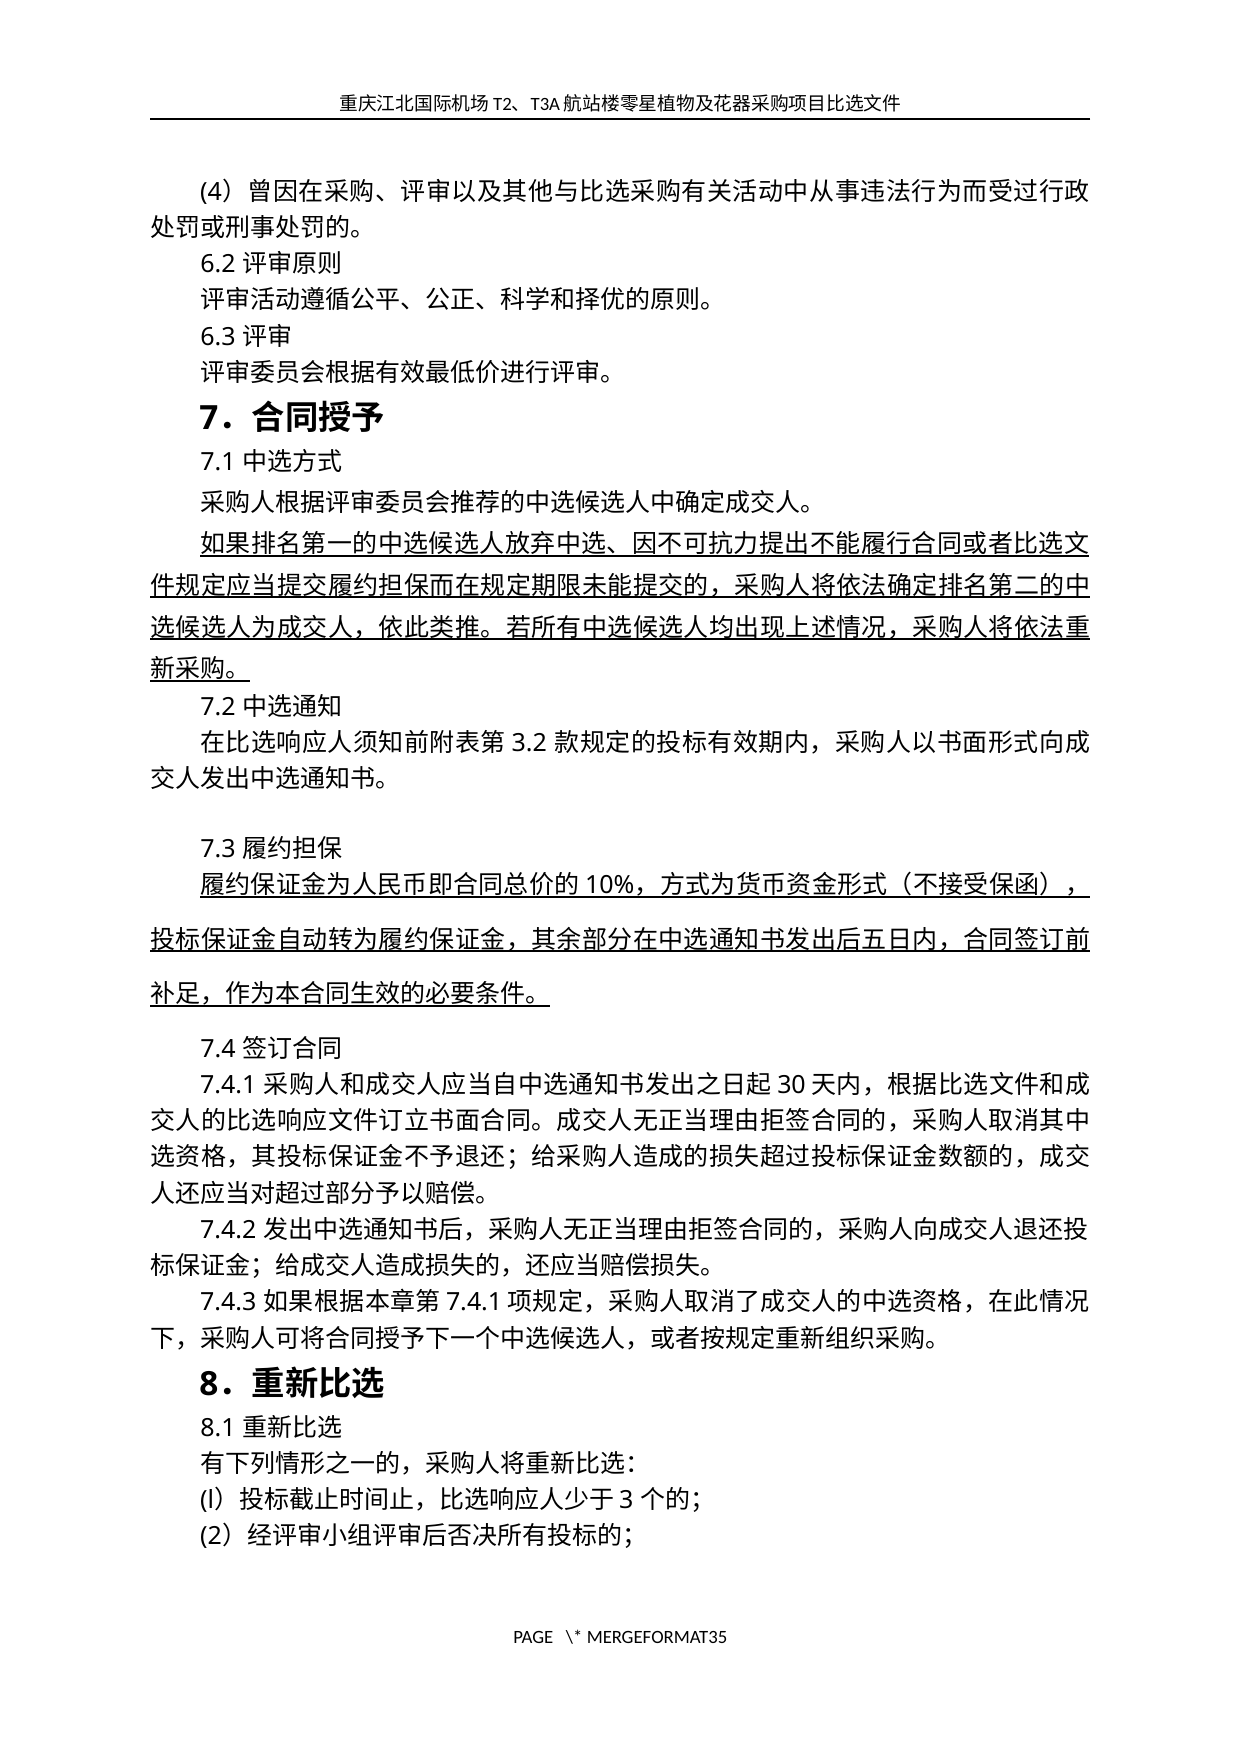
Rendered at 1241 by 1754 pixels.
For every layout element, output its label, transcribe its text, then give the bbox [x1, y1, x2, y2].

text 采购人根据评审委员会推荐的中选候选人中确定成交人。 [150, 478, 1090, 519]
text 7.4.2 发出中选通知书后，采购人无正当理由拒签合同的，采购人向成交人退还投标保证金；给成交人造成损失的，还应当赔偿损失。 [150, 1209, 1090, 1282]
text (l）投标截止时间止，比选响应人少于3 个的； [150, 1479, 1090, 1516]
text 7.3 履约担保 [150, 829, 1090, 865]
text 如果排名第一的中选候选人放弃中选、因不可抗力提出不能履行合同或者比选文件规定应当提交履约担保而在规定期限未能提交的，采购人将依法确定排名第二的中选候选人为成交人，依此类推。若所有中选候选人均出现上述情况，采购人将依法重新采购。 [150, 519, 1090, 596]
text 如果排名第一的中选候选人放弃中选、因不可抗力提出不能履行合同或者比选文件规定应当提交履约担保而在规定期限未能提交的，采购人将依法确定排名第二的中选候选人为成交人，依此类推。若所有中选候选人均出现上述情况，采购人将依法重新采购。 [150, 598, 1090, 638]
text 有下列情形之一的，采购人将重新比选： [150, 1443, 1090, 1479]
text 6.2 评审原则 [150, 244, 1090, 280]
text 如果排名第一的中选候选人放弃中选、因不可抗力提出不能履行合同或者比选文件规定应当提交履约担保而在规定期限未能提交的，采购人将依法确定排名第二的中选候选人为成交人，依此类推。若所有中选候选人均出现上述情况，采购人将依法重新采购。 [150, 640, 1090, 686]
text 7.4.1 采购人和成交人应当自中选通知书发出之日起30天内，根据比选文件和成交人的比选响应文件订立书面合同。成交人无正当理由拒签合同的，采购人取消其中选资格，其投标保证金不予退还；给采购人造成的损失超过投标保证金数额的，成交人还应当对超过部分予以赔偿。 [150, 1064, 1090, 1209]
text 在比选响应人须知前附表第3.2 款规定的投标有效期内，采购人以书面形式向成交人发出中选通知书。 [150, 722, 1090, 795]
subtitle 8．重新比选 [150, 1356, 1090, 1405]
text 履约保证金为人民币即合同总价的10%，方式为货币资金形式（不接受保函），投标保证金自动转为履约保证金，其余部分在中选通知书发出后五日内，合同签订前补足，作为本合同生效的必要条件。 [150, 865, 1090, 950]
text 履约保证金为人民币即合同总价的10%，方式为货币资金形式（不接受保函），投标保证金自动转为履约保证金，其余部分在中选通知书发出后五日内，合同签订前补足，作为本合同生效的必要条件。 [150, 952, 1090, 1010]
text (4）曾因在采购、评审以及其他与比选采购有关活动中从事违法行为而受过行政处罚或刑事处罚的。 [150, 171, 1090, 244]
text 6.3 评审 [150, 316, 1090, 352]
text 评审委员会根据有效最低价进行评审。 [150, 352, 1090, 389]
text 7.4 签订合同 [150, 1028, 1090, 1064]
subtitle 7．合同授予 [150, 391, 1090, 439]
text 7.1 中选方式 [150, 441, 1090, 478]
text 8.1 重新比选 [150, 1407, 1090, 1443]
text 评审活动遵循公平、公正、科学和择优的原则。 [150, 280, 1090, 316]
text (2）经评审小组评审后否决所有投标的； [150, 1516, 1090, 1552]
text 7.4.3 如果根据本章第7.4.1项规定，采购人取消了成交人的中选资格，在此情况下，采购人可将合同授予下一个中选候选人，或者按规定重新组织采购。 [150, 1282, 1090, 1354]
text 7.2 中选通知 [150, 686, 1090, 722]
